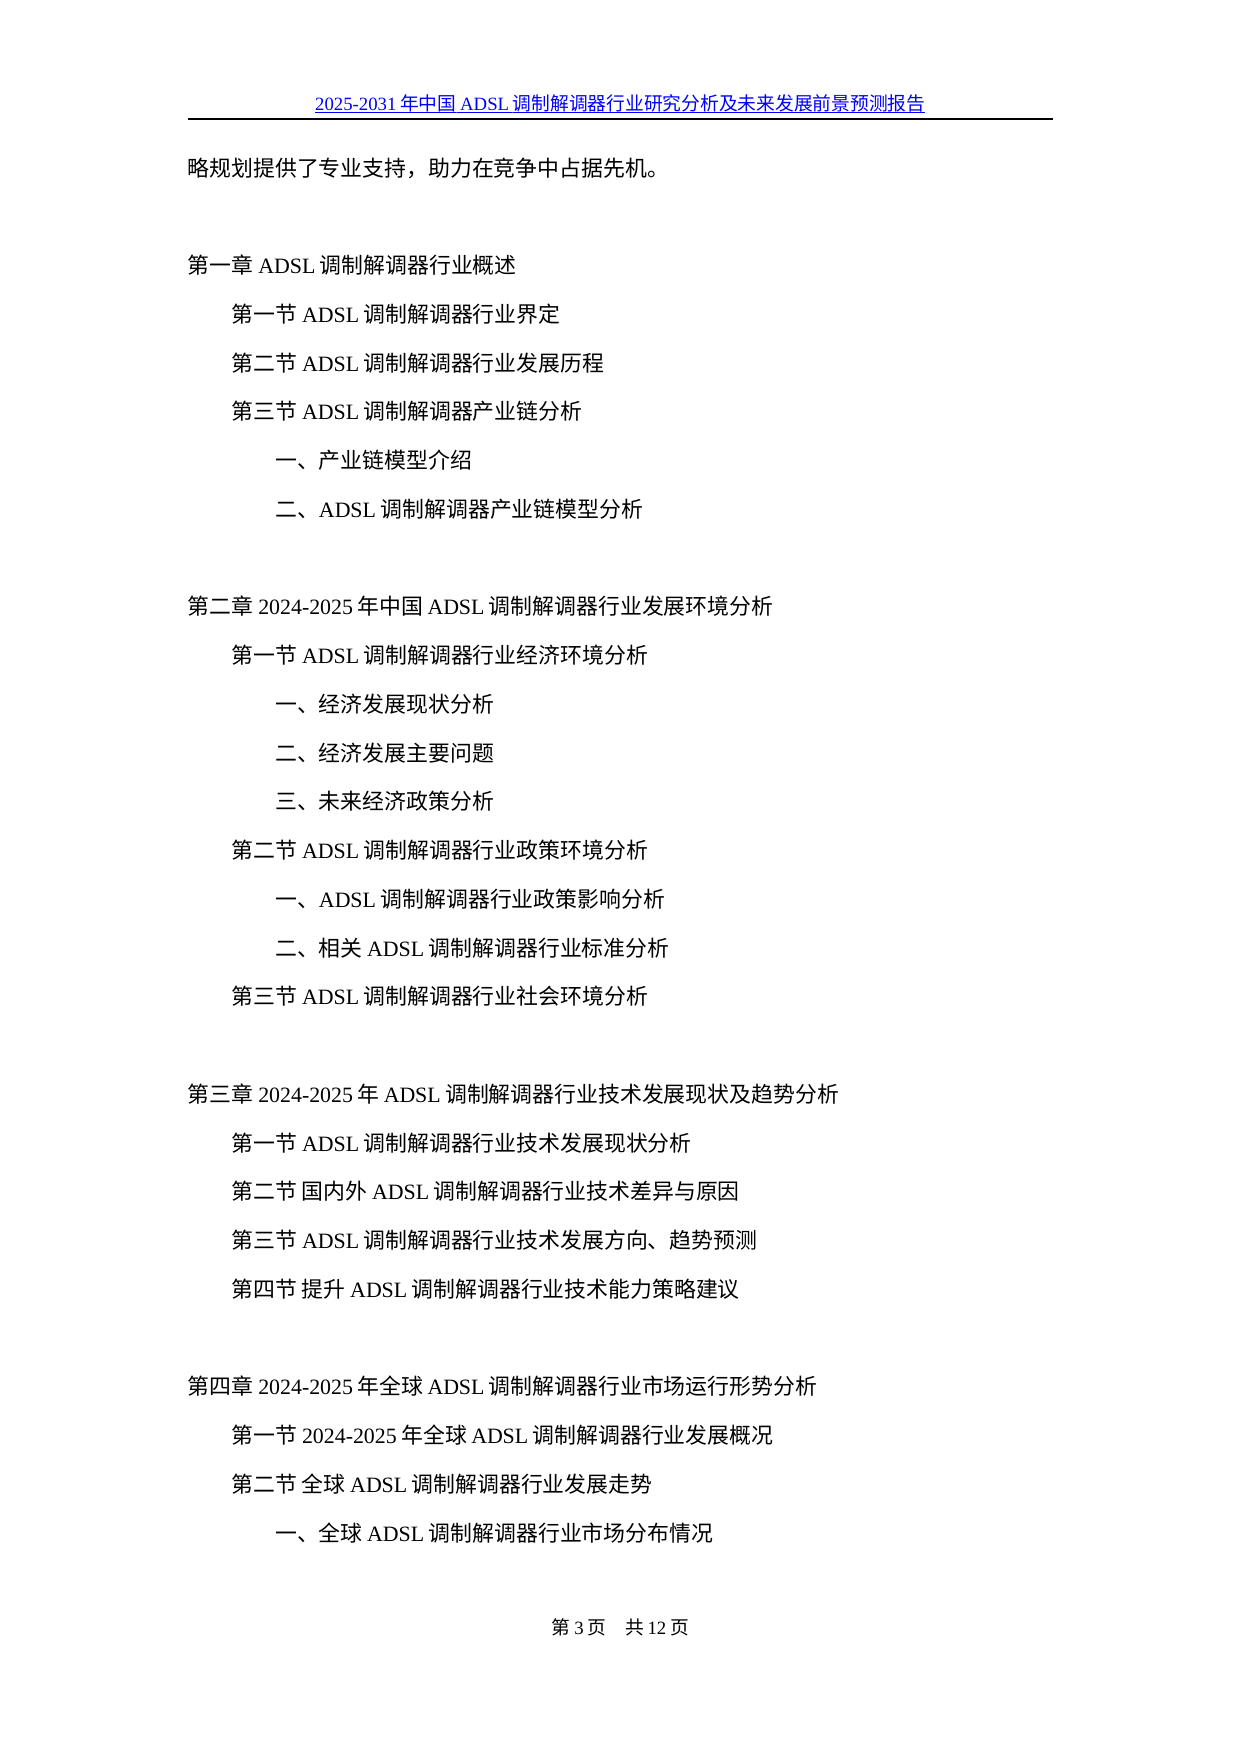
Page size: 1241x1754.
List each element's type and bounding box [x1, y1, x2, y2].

text [187, 150, 1053, 1548]
